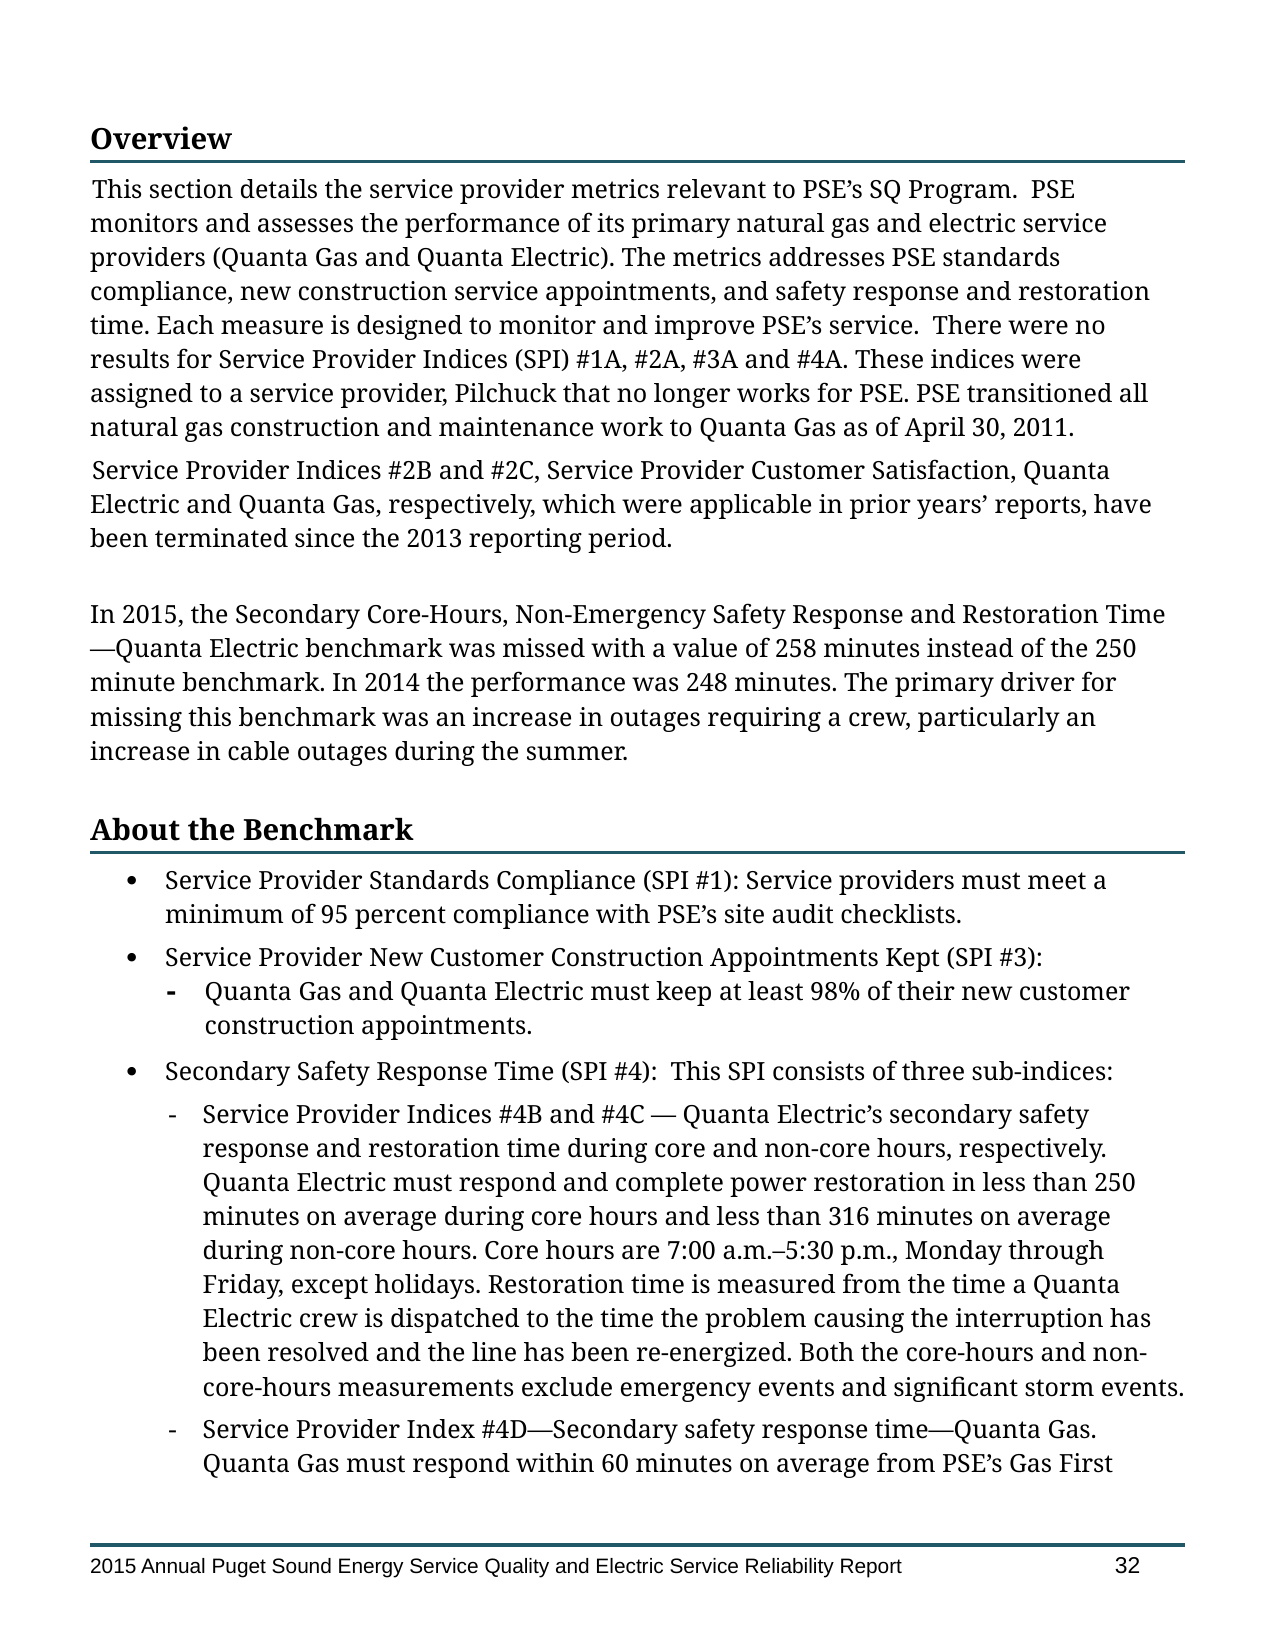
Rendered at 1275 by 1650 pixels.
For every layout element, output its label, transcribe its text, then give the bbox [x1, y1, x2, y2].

title Overview [90, 118, 1185, 160]
list Service Provider Standards Compliance (SPI #1): Service providers must meet a minimum of 95 percent compliance with PSE’s site audit checklists. [127, 863, 1185, 931]
list Service Provider Indices #2B and #2C, Service Provider Customer Satisfaction, Quanta Electric and Quanta Gas, respectively, which were applicable in prior years’ reports, have been terminated since the 2013 reporting period. [90, 452, 1185, 554]
list Service Provider Indices #4B and #4C — Quanta Electric’s secondary safety response and restoration time during core and non-core hours, respectively. Quanta Electric must respond and complete power restoration in less than 250 minutes on average during core hours and less than 316 minutes on average during non-core hours. Core hours are 7:00 a.m.–5:30 p.m., Monday through Friday, except holidays. Restoration time is measured from the time a Quanta Electric crew is dispatched to the time the problem causing the interruption has been resolved and the line has been re-energized. Both the core-hours and non-core-hours measurements exclude emergency events and significant storm events. [165, 1096, 1185, 1403]
list Quanta Gas and Quanta Electric must keep at least 98% of their new customer construction appointments. [167, 973, 1185, 1042]
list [165, 1412, 1185, 1480]
list Secondary Safety Response Time (SPI #4): This SPI consists of three sub-indices: [127, 1054, 1185, 1088]
list In 2015, the Secondary Core-Hours, Non-Emergency Safety Response and Restoration Time—Quanta Electric benchmark was missed with a value of 258 minutes instead of the 250 minute benchmark. In 2014 the performance was 248 minutes. The primary driver for missing this benchmark was an increase in outages requiring a crew, particularly an increase in cable outages during the summer. [90, 597, 1185, 767]
list Service Provider New Customer Construction Appointments Kept (SPI #3): [127, 939, 1185, 973]
title About the Benchmark [90, 810, 1185, 851]
list This section details the service provider metrics relevant to PSE’s SQ Program. PSE monitors and assesses the performance of its primary natural gas and electric service providers (Quanta Gas and Quanta Electric). The metrics addresses PSE standards compliance, new construction service appointments, and safety response and restoration time. Each measure is designed to monitor and improve PSE’s service. There were no results for Service Provider Indices (SPI) #1A, #2A, #3A and #4A. These indices were assigned to a service provider, Pilchuck that no longer works for PSE. PSE transitioned all natural gas construction and maintenance work to Quanta Gas as of April 30, 2011. [90, 172, 1185, 444]
